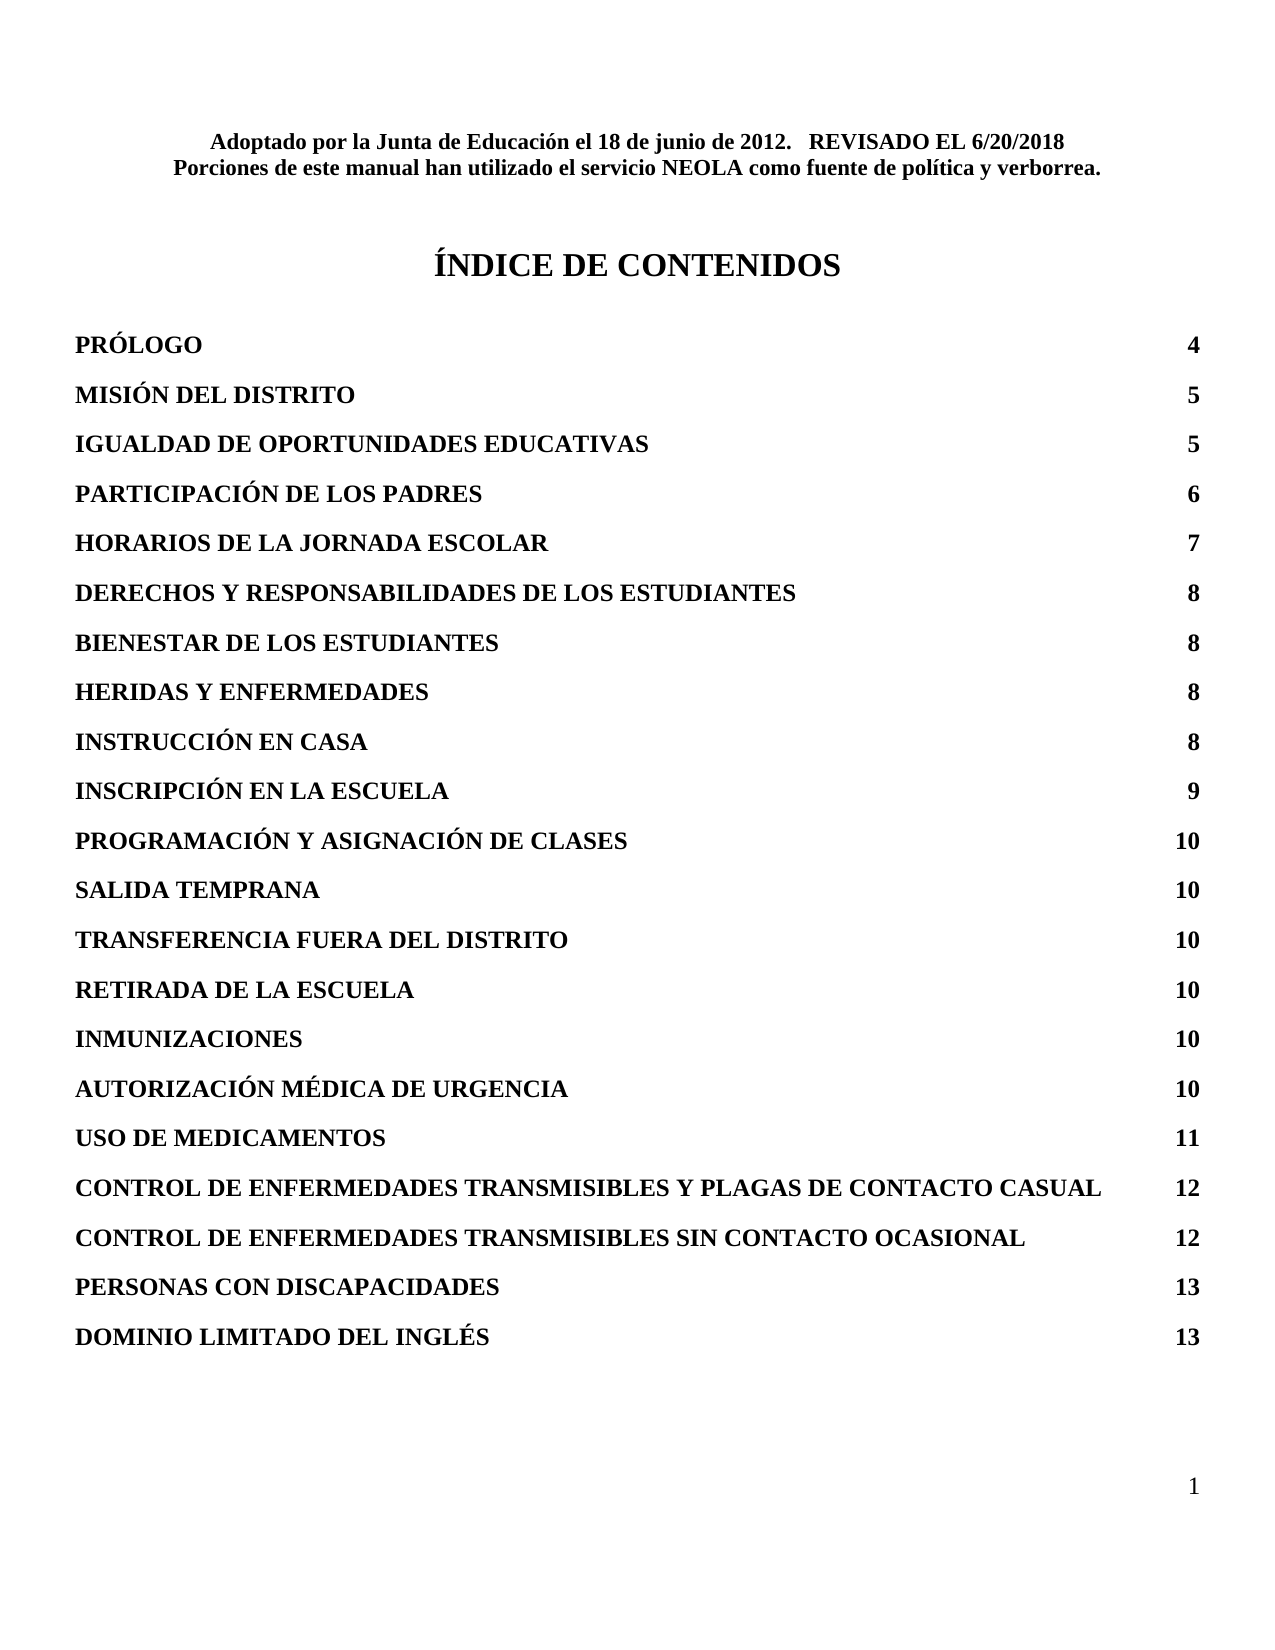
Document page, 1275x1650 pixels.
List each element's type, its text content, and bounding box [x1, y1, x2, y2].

text Adoptado por la Junta de Educación el 18 de junio de 2012. REVISADO EL 6/20/2018 [75, 128, 1200, 154]
text Porciones de este manual han utilizado el servicio NEOLA como fuente de política y verborrea. [75, 154, 1200, 180]
text ÍNDICE DE CONTENIDOS [75, 245, 1200, 283]
